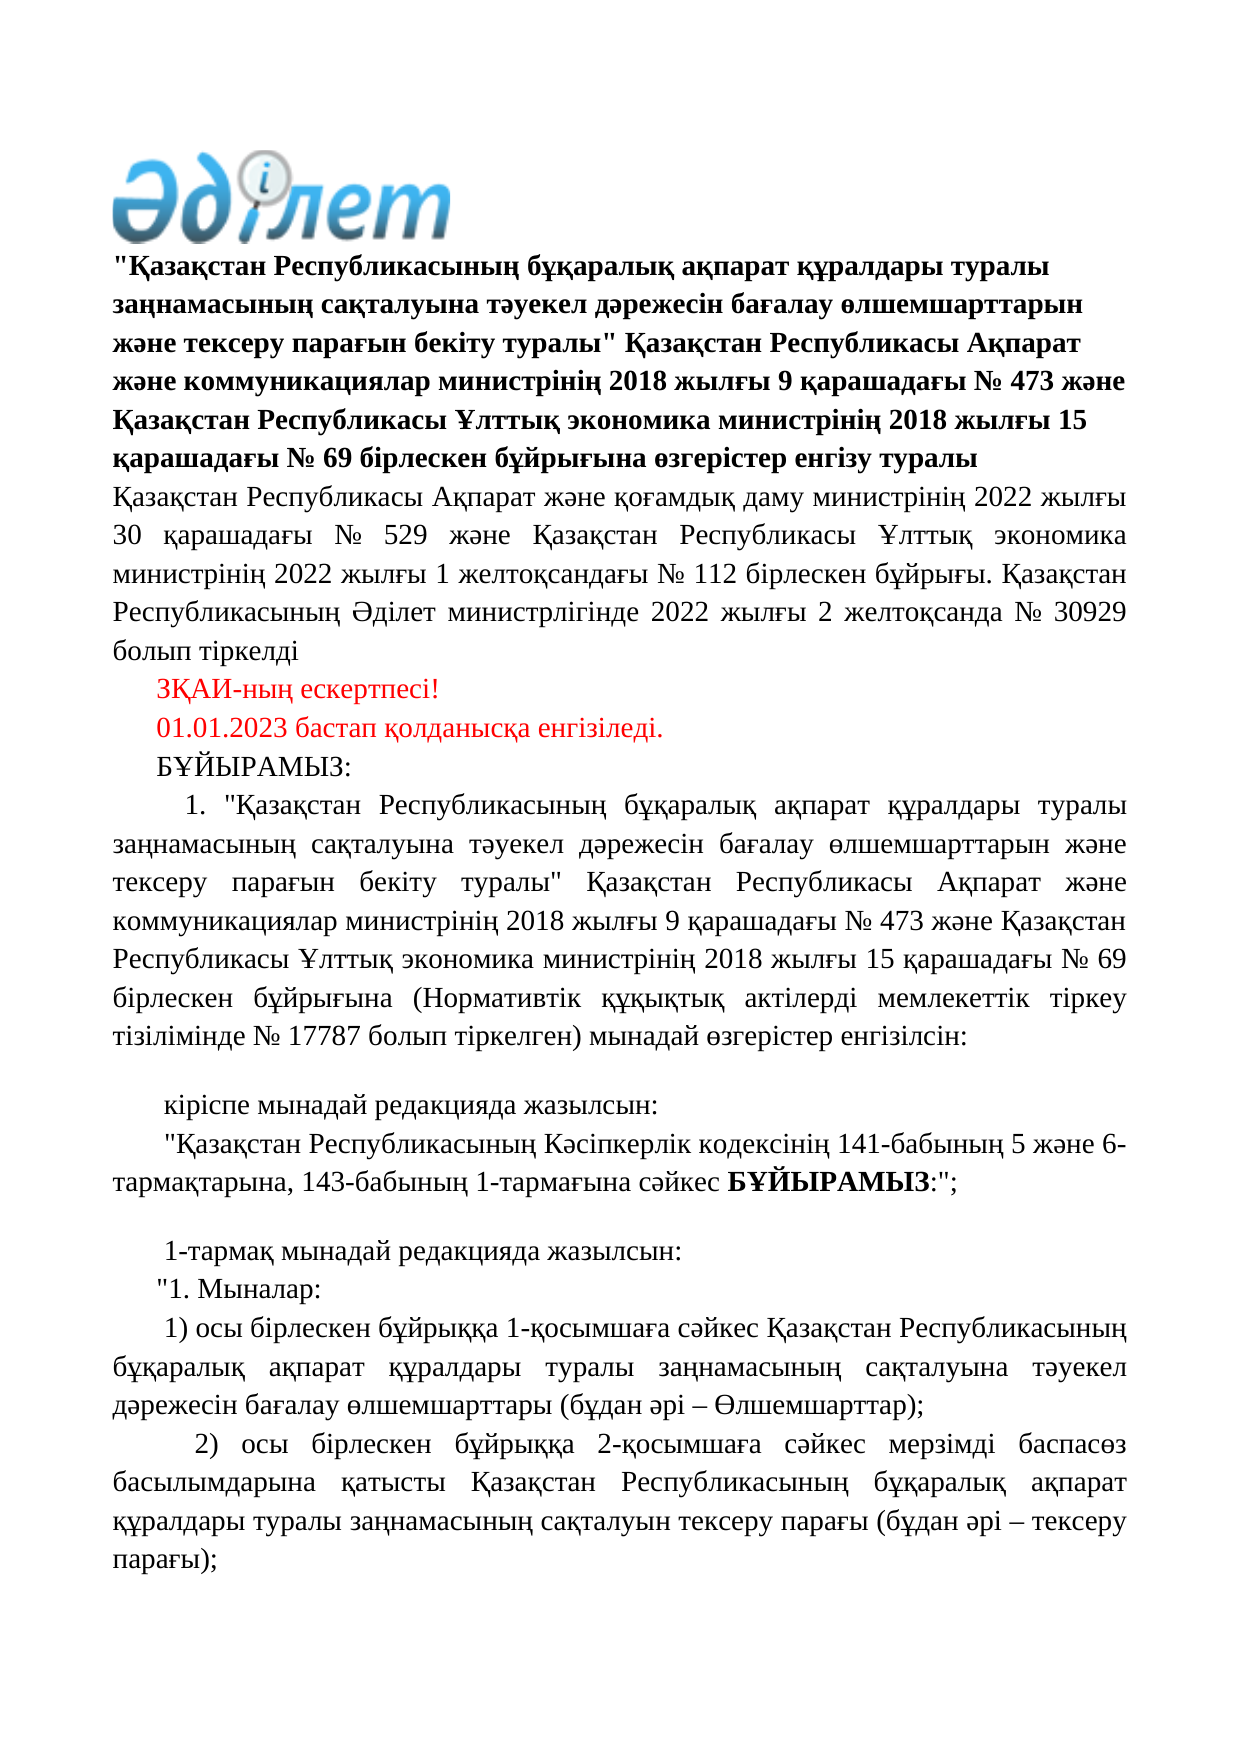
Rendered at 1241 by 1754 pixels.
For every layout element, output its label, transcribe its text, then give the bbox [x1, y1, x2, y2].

text "Қазақстан Республикасының бұқаралық ақпарат құралдары туралы заңнамасының сақталуына тәуекел дәрежесін бағалау өлшемшарттарын және тексеру парағын бекiту туралы" Қазақстан Республикасы Ақпарат және коммуникациялар министрінің 2018 жылғы 9 қарашадағы № 473 және Қазақстан Республикасы Ұлттық экономика министрінің 2018 жылғы 15 қарашадағы № 69 бірлескен бұйрығына өзгерістер енгізу туралы [112, 248, 1128, 474]
text 1-тармақ мынадай редакцияда жазылсын: [112, 1233, 1128, 1267]
text ЗҚАИ-ның ескертпесі! [112, 672, 1128, 705]
text 1. "Қазақстан Республикасының бұқаралық ақпарат құралдары туралы заңнамасының сақталуына тәуекел дәрежесін бағалау өлшемшарттарын және тексеру парағын бекiту туралы" Қазақстан Республикасы Ақпарат және коммуникациялар министрінің 2018 жылғы 9 қарашадағы № 473 және Қазақстан Республикасы Ұлттық экономика министрінің 2018 жылғы 15 қарашадағы № 69 бірлескен бұйрығына (Нормативтік құқықтық актілерді мемлекеттік тіркеу тізілімінде № 17787 болып тіркелген) мынадай өзгерістер енгізілсін: [112, 787, 1128, 1052]
text кіріспе мынадай редакцияда жазылсын: [112, 1087, 1128, 1121]
text 1) осы бірлескен бұйрыққа 1-қосымшаға сәйкес Қазақстан Республикасының бұқаралық ақпарат құралдары туралы заңнамасының сақталуына тәуекел дәрежесін бағалау өлшемшарттары (бұдан әрі – Өлшемшарттар); [112, 1310, 1128, 1421]
text Қазақстан Республикасы Ақпарат және қоғамдық даму министрінің 2022 жылғы 30 қарашадағы № 529 және Қазақстан Республикасы Ұлттық экономика министрінің 2022 жылғы 1 желтоқсандағы № 112 бірлескен бұйрығы. Қазақстан Республикасының Әділет министрлігінде 2022 жылғы 2 желтоқсанда № 30929 болып тіркелді [112, 479, 1128, 667]
text "Қазақстан Республикасының Кәсіпкерлік кодексінің 141-бабының 5 және 6-тармақтарына, 143-бабының 1-тармағына сәйкес БҰЙЫРАМЫЗ:"; [112, 1126, 1128, 1198]
text 01.01.2023 бастап қолданысқа енгізіледі. [112, 710, 1128, 744]
text "1. Мыналар: [112, 1272, 1128, 1305]
text 2) осы бірлескен бұйрыққа 2-қосымшаға сәйкес мерзімді баспасөз басылымдарына қатысты Қазақстан Республикасының бұқаралық ақпарат құралдары туралы заңнамасының сақталуын тексеру парағы (бұдан әрі – тексеру парағы); [112, 1426, 1128, 1575]
picture [112, 150, 451, 244]
text БҰЙЫРАМЫЗ: [112, 749, 1128, 782]
